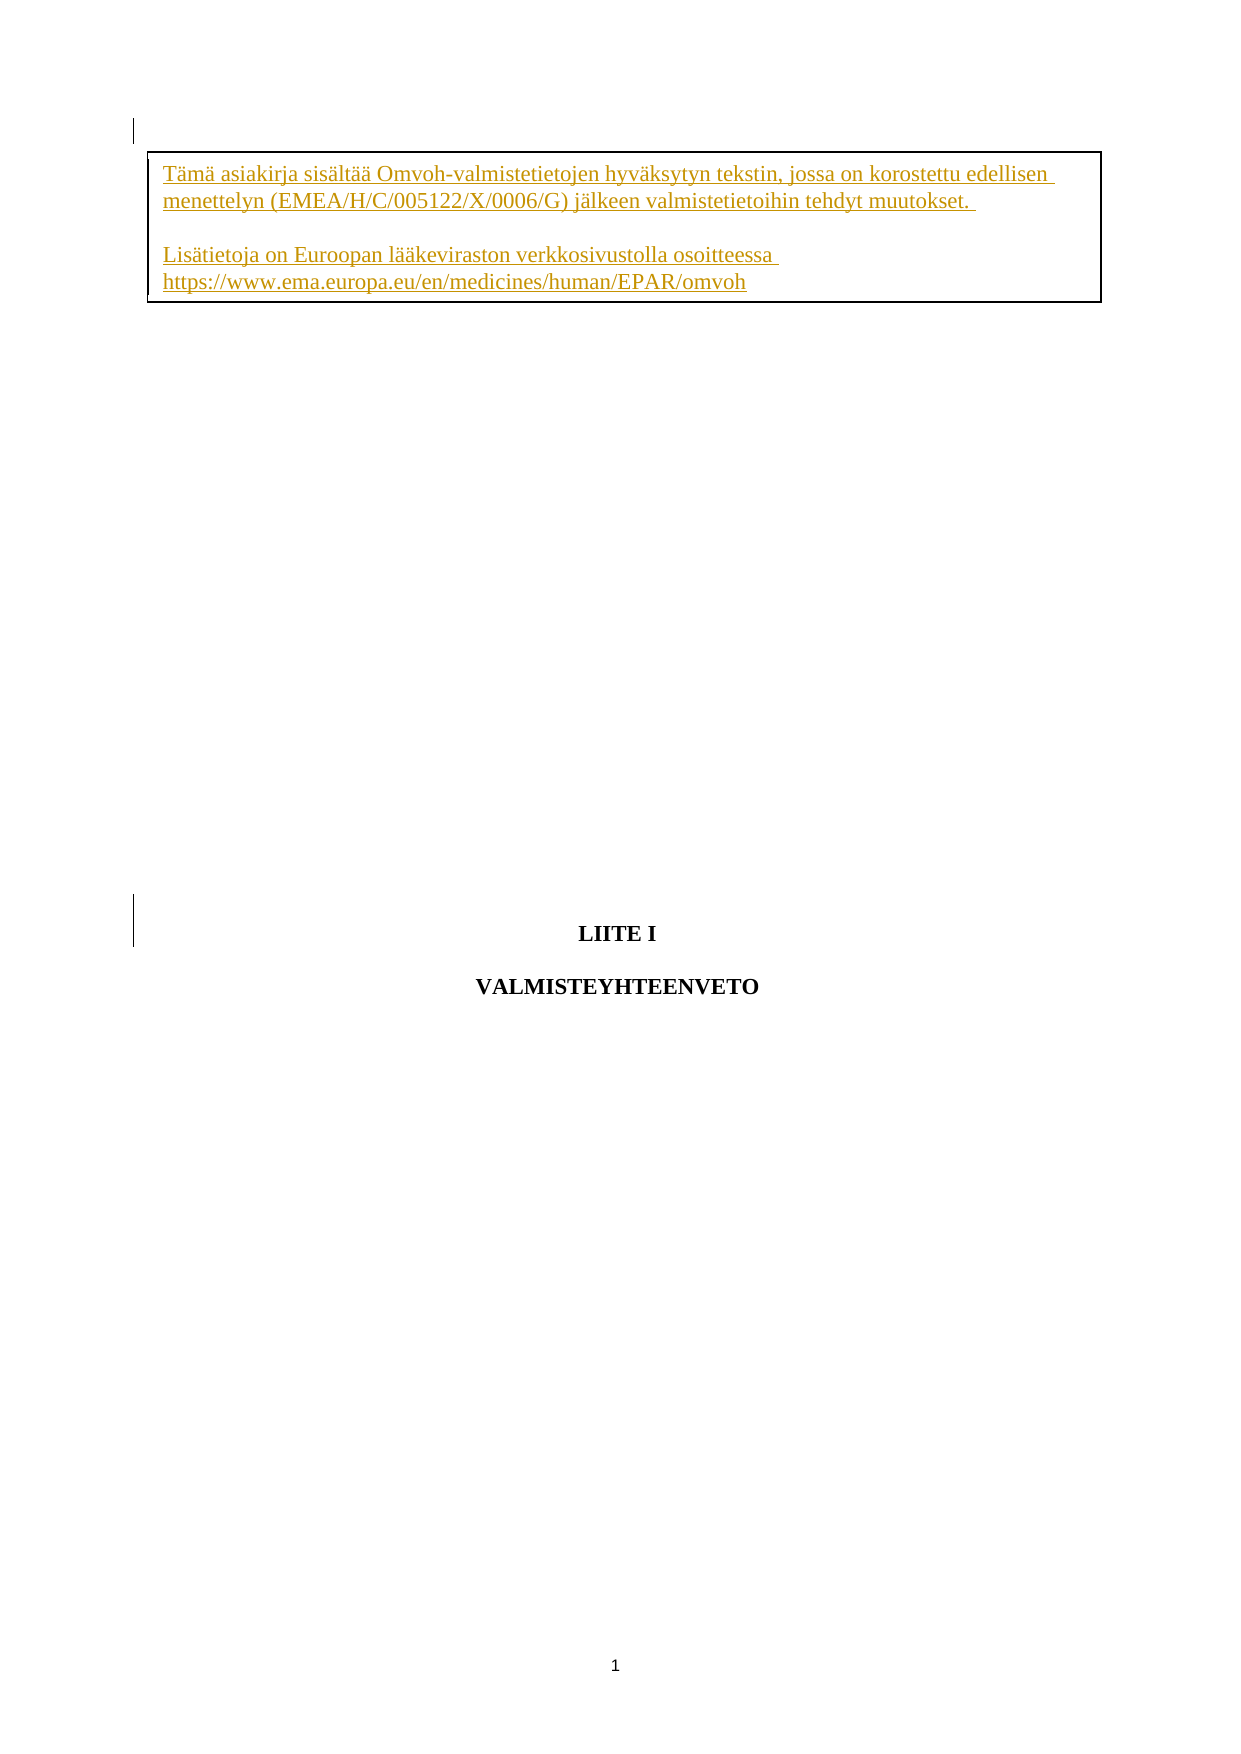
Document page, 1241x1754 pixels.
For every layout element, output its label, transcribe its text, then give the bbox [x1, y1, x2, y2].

text LIITE I [148, 920, 1092, 947]
text VALMISTEYHTEENVETO [148, 973, 1092, 999]
